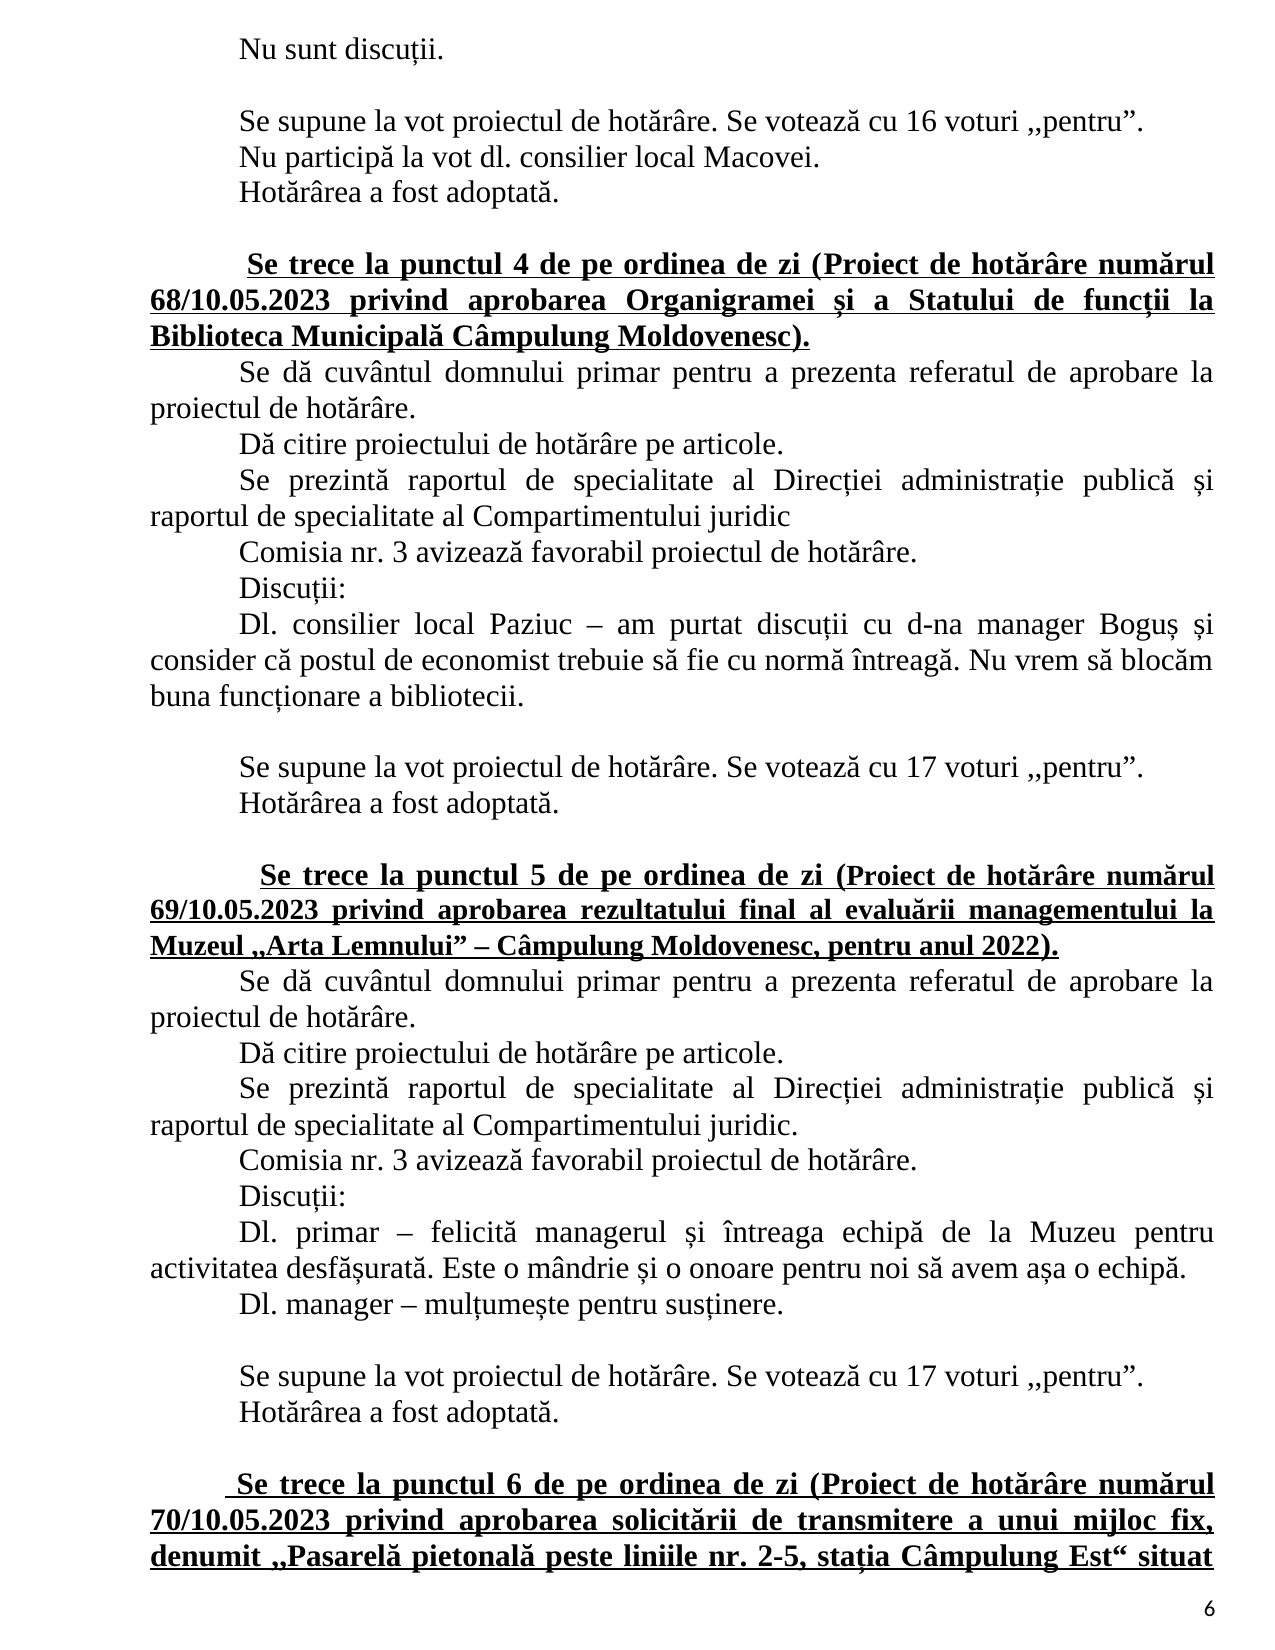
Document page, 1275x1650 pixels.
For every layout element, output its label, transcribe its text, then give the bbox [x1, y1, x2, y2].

text Se supune la vot proiectul de hotărâre. Se votează cu 16 voturi ,,pentru”. [150, 102, 1215, 138]
text Dl. manager – mulțumește pentru susținere. [150, 1285, 1215, 1321]
text Dă citire proiectului de hotărâre pe articole. [150, 1034, 1215, 1070]
text Se trece la punctul 5 de pe ordinea de zi (Proiect de hotărâre numărul 69/10.05.2023 privind aprobarea rezultatului final al evaluării managementului la Muzeul ,,Arta Lemnului” – Câmpulung Moldovenesc, pentru anul 2022). [150, 923, 1215, 962]
text Dl. primar – felicită managerul și întreaga echipă de la Muzeu pentru activitatea desfășurată. Este o mândrie și o onoare pentru noi să avem așa o echipă. [150, 1213, 1215, 1285]
text Dă citire proiectului de hotărâre pe articole. [150, 425, 1215, 461]
text Nu participă la vot dl. consilier local Macovei. [150, 138, 1215, 174]
text Se dă cuvântul domnului primar pentru a prezenta referatul de aprobare la proiectul de hotărâre. [150, 353, 1215, 425]
text Se trece la punctul 5 de pe ordinea de zi (Proiect de hotărâre numărul 69/10.05.2023 privind aprobarea rezultatului final al evaluării managementului la Muzeul ,,Arta Lemnului” – Câmpulung Moldovenesc, pentru anul 2022). [150, 857, 1215, 921]
text Comisia nr. 3 avizează favorabil proiectul de hotărâre. [150, 533, 1215, 569]
text Hotărârea a fost adoptată. [150, 785, 1215, 821]
text Se prezintă raportul de specialitate al Direcției administrație publică și raportul de specialitate al Compartimentului juridic [150, 461, 1215, 533]
text Nu sunt discuții. [150, 30, 1215, 66]
text Se dă cuvântul domnului primar pentru a prezenta referatul de aprobare la proiectul de hotărâre. [150, 962, 1215, 1034]
text Se trece la punctul 4 de pe ordinea de zi (Proiect de hotărâre numărul 68/10.05.2023 privind aprobarea Organigramei și a Statului de funcții la Biblioteca Municipală Câmpulung Moldovenesc). [150, 246, 1215, 313]
text Comisia nr. 3 avizează favorabil proiectul de hotărâre. [150, 1142, 1215, 1178]
text Dl. consilier local Paziuc – am purtat discuții cu d-na manager Boguș și consider că postul de economist trebuie să fie cu normă întreagă. Nu vrem să blocăm buna funcționare a bibliotecii. [150, 605, 1215, 713]
text Se supune la vot proiectul de hotărâre. Se votează cu 17 voturi ,,pentru”. [150, 1357, 1215, 1393]
text Discuții: [150, 569, 1215, 605]
text Se supune la vot proiectul de hotărâre. Se votează cu 17 voturi ,,pentru”. [150, 749, 1215, 785]
text Se prezintă raportul de specialitate al Direcției administrație publică și raportul de specialitate al Compartimentului juridic. [150, 1070, 1215, 1142]
text Hotărârea a fost adoptată. [150, 1393, 1215, 1429]
text Se trece la punctul 4 de pe ordinea de zi (Proiect de hotărâre numărul 68/10.05.2023 privind aprobarea Organigramei și a Statului de funcții la Biblioteca Municipală Câmpulung Moldovenesc). [150, 314, 1215, 353]
text Hotărârea a fost adoptată. [150, 174, 1215, 210]
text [150, 1465, 1215, 1573]
text Discuții: [150, 1178, 1215, 1213]
